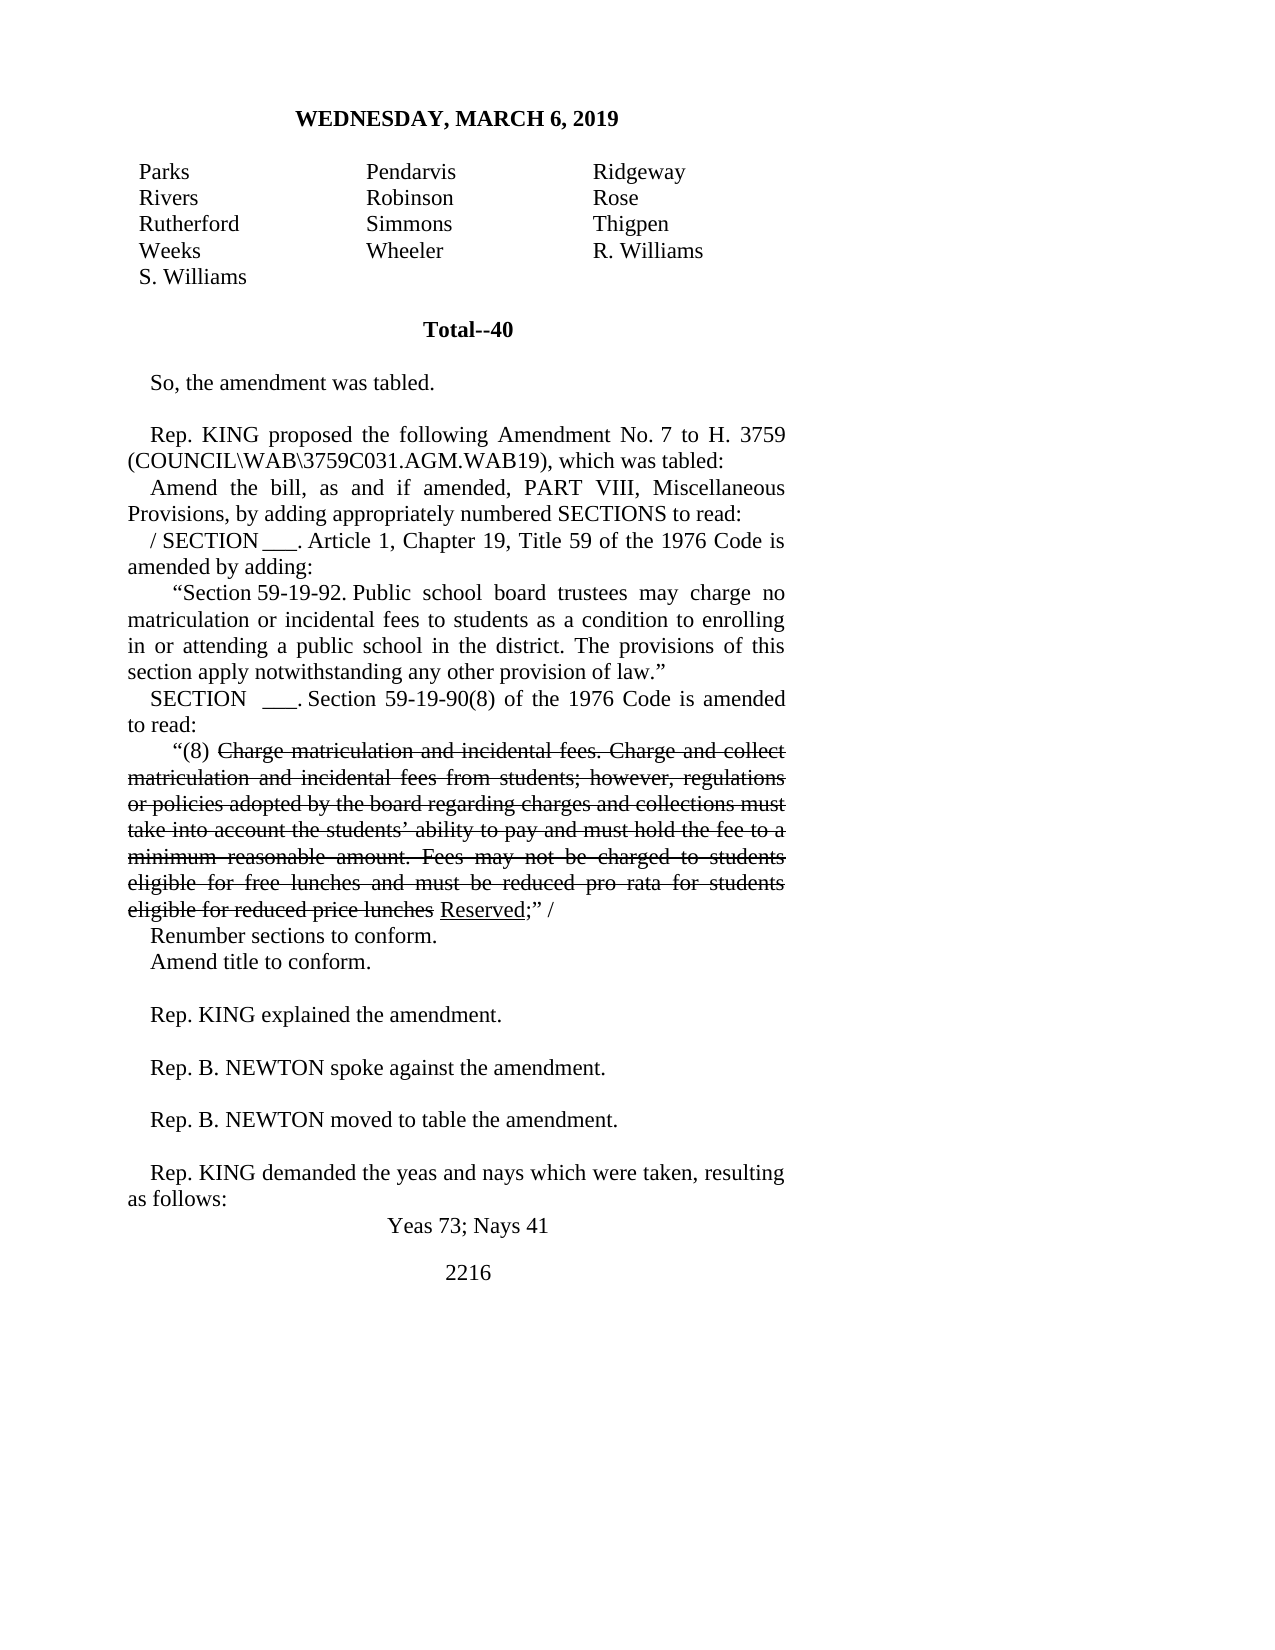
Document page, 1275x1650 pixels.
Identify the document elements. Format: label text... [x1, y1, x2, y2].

text Amend the bill, as and if amended, PART VIII, Miscellaneous Provisions, by adding appropriately numbered SECTIONS to read: [127, 474, 786, 527]
text Rep. B. NEWTON moved to table the amendment. [127, 1106, 786, 1133]
text Total--40 [127, 316, 786, 342]
text Yeas 73; Nays 41 [127, 1212, 786, 1238]
text Rep. B. NEWTON spoke against the amendment. [127, 1054, 786, 1080]
text So, the amendment was tabled. [127, 368, 786, 395]
text SECTION ___. Section 59-19-90(8) of the 1976 Code is amended to read: [127, 685, 786, 737]
text “Section 59-19-92. Public school board trustees may charge no matriculation or incidental fees to students as a condition to enrolling in or attending a public school in the district. The provisions of this section apply notwithstanding any other provision of law.” [127, 579, 786, 685]
text Amend title to conform. [127, 948, 786, 975]
text Rep. KING explained the amendment. [127, 1001, 786, 1027]
text / SECTION ___. Article 1, Chapter 19, Title 59 of the 1976 Code is amended by adding: [127, 527, 786, 579]
text Rep. KING proposed the following Amendment No. 7 to H. 3759 (COUNCIL\WAB\3759C031.AGM.WAB19), which was tabled: [127, 421, 786, 474]
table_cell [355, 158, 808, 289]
text “(8) Charge matriculation and incidental fees. Charge and collect matriculation and incidental fees from students; however, regulations or policies adopted by the board regarding charges and collections must take into account the students’ ability to pay and must hold the fee to a minimum reasonable amount. Fees may not be charged to students eligible for free lunches and must be reduced pro rata for students eligible for reduced price lunches Reserved;” / [127, 859, 786, 922]
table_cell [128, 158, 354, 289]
text Renumber sections to conform. [127, 922, 786, 948]
text Rep. KING demanded the yeas and nays which were taken, resulting as follows: [127, 1159, 786, 1212]
